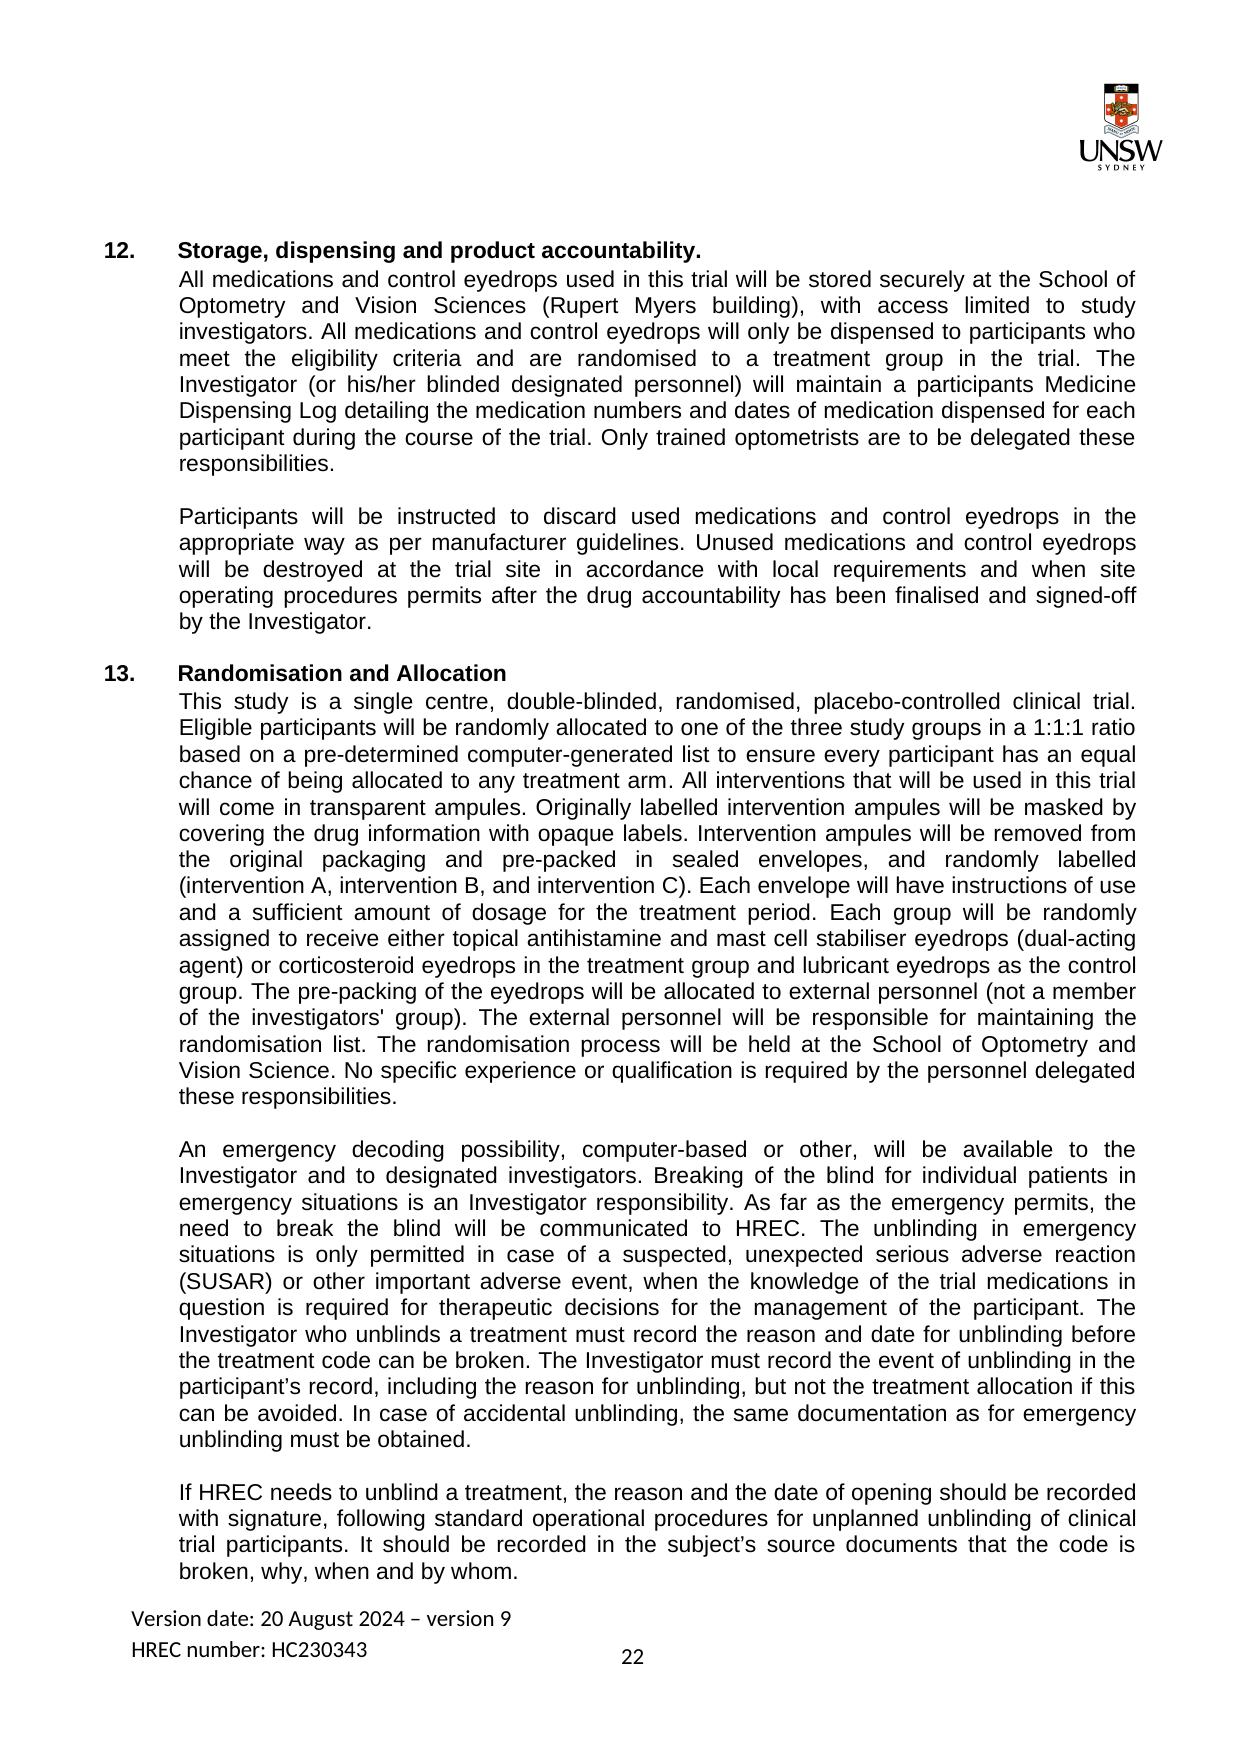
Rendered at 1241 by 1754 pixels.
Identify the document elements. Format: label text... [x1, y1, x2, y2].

text An emergency decoding possibility, computer-based or other, will be available to the Investigator and to designated investigators. Breaking of the blind for individual patients in emergency situations is an Investigator responsibility. As far as the emergency permits, the need to break the blind will be communicated to HREC. The unblinding in emergency situations is only permitted in case of a suspected, unexpected serious adverse reaction (SUSAR) or other important adverse event, when the knowledge of the trial medications in question is required for therapeutic decisions for the management of the participant. The Investigator who unblinds a treatment must record the reason and date for unblinding before the treatment code can be broken. The Investigator must record the event of unblinding in the participant’s record, including the reason for unblinding, but not the treatment allocation if this can be avoided. In case of accidental unblinding, the same documentation as for emergency unblinding must be obtained. [178, 1136, 1137, 1452]
text Participants will be instructed to discard used medications and control eyedrops in the appropriate way as per manufacturer guidelines. Unused medications and control eyedrops will be destroyed at the trial site in accordance with local requirements and when site operating procedures permits after the drug accountability has been finalised and signed-off by the Investigator. [178, 503, 1137, 634]
picture [1075, 73, 1167, 181]
subtitle Storage, dispensing and product accountability. [103, 237, 1137, 263]
text If HREC needs to unblind a treatment, the reason and the date of opening should be recorded with signature, following standard operational procedures for unplanned unblinding of clinical trial participants. It should be recorded in the subject’s source documents that the code is broken, why, when and by whom. [178, 1479, 1137, 1584]
subtitle Randomisation and Allocation [103, 659, 1137, 686]
text This study is a single centre, double-blinded, randomised, placebo-controlled clinical trial. Eligible participants will be randomly allocated to one of the three study groups in a 1:1:1 ratio based on a pre-determined computer-generated list to ensure every participant has an equal chance of being allocated to any treatment arm. All interventions that will be used in this trial will come in transparent ampules. Originally labelled intervention ampules will be masked by covering the drug information with opaque labels. Intervention ampules will be removed from the original packaging and pre-packed in sealed envelopes, and randomly labelled (intervention A, intervention B, and intervention C). Each envelope will have instructions of use and a sufficient amount of dosage for the treatment period. Each group will be randomly assigned to receive either topical antihistamine and mast cell stabiliser eyedrops (dual-acting agent) or corticosteroid eyedrops in the treatment group and lubricant eyedrops as the control group. The pre-packing of the eyedrops will be allocated to external personnel (not a member of the investigators' group). The external personnel will be responsible for maintaining the randomisation list. The randomisation process will be held at the School of Optometry and Vision Science. No specific experience or qualification is required by the personnel delegated these responsibilities. [178, 688, 1137, 1110]
text All medications and control eyedrops used in this trial will be stored securely at the School of Optometry and Vision Sciences (Rupert Myers building), with access limited to study investigators. All medications and control eyedrops will only be dispensed to participants who meet the eligibility criteria and are randomised to a treatment group in the trial. The Investigator (or his/her blinded designated personnel) will maintain a participants Medicine Dispensing Log detailing the medication numbers and dates of medication dispensed for each participant during the course of the trial. Only trained optometrists are to be delegated these responsibilities. [178, 266, 1137, 476]
